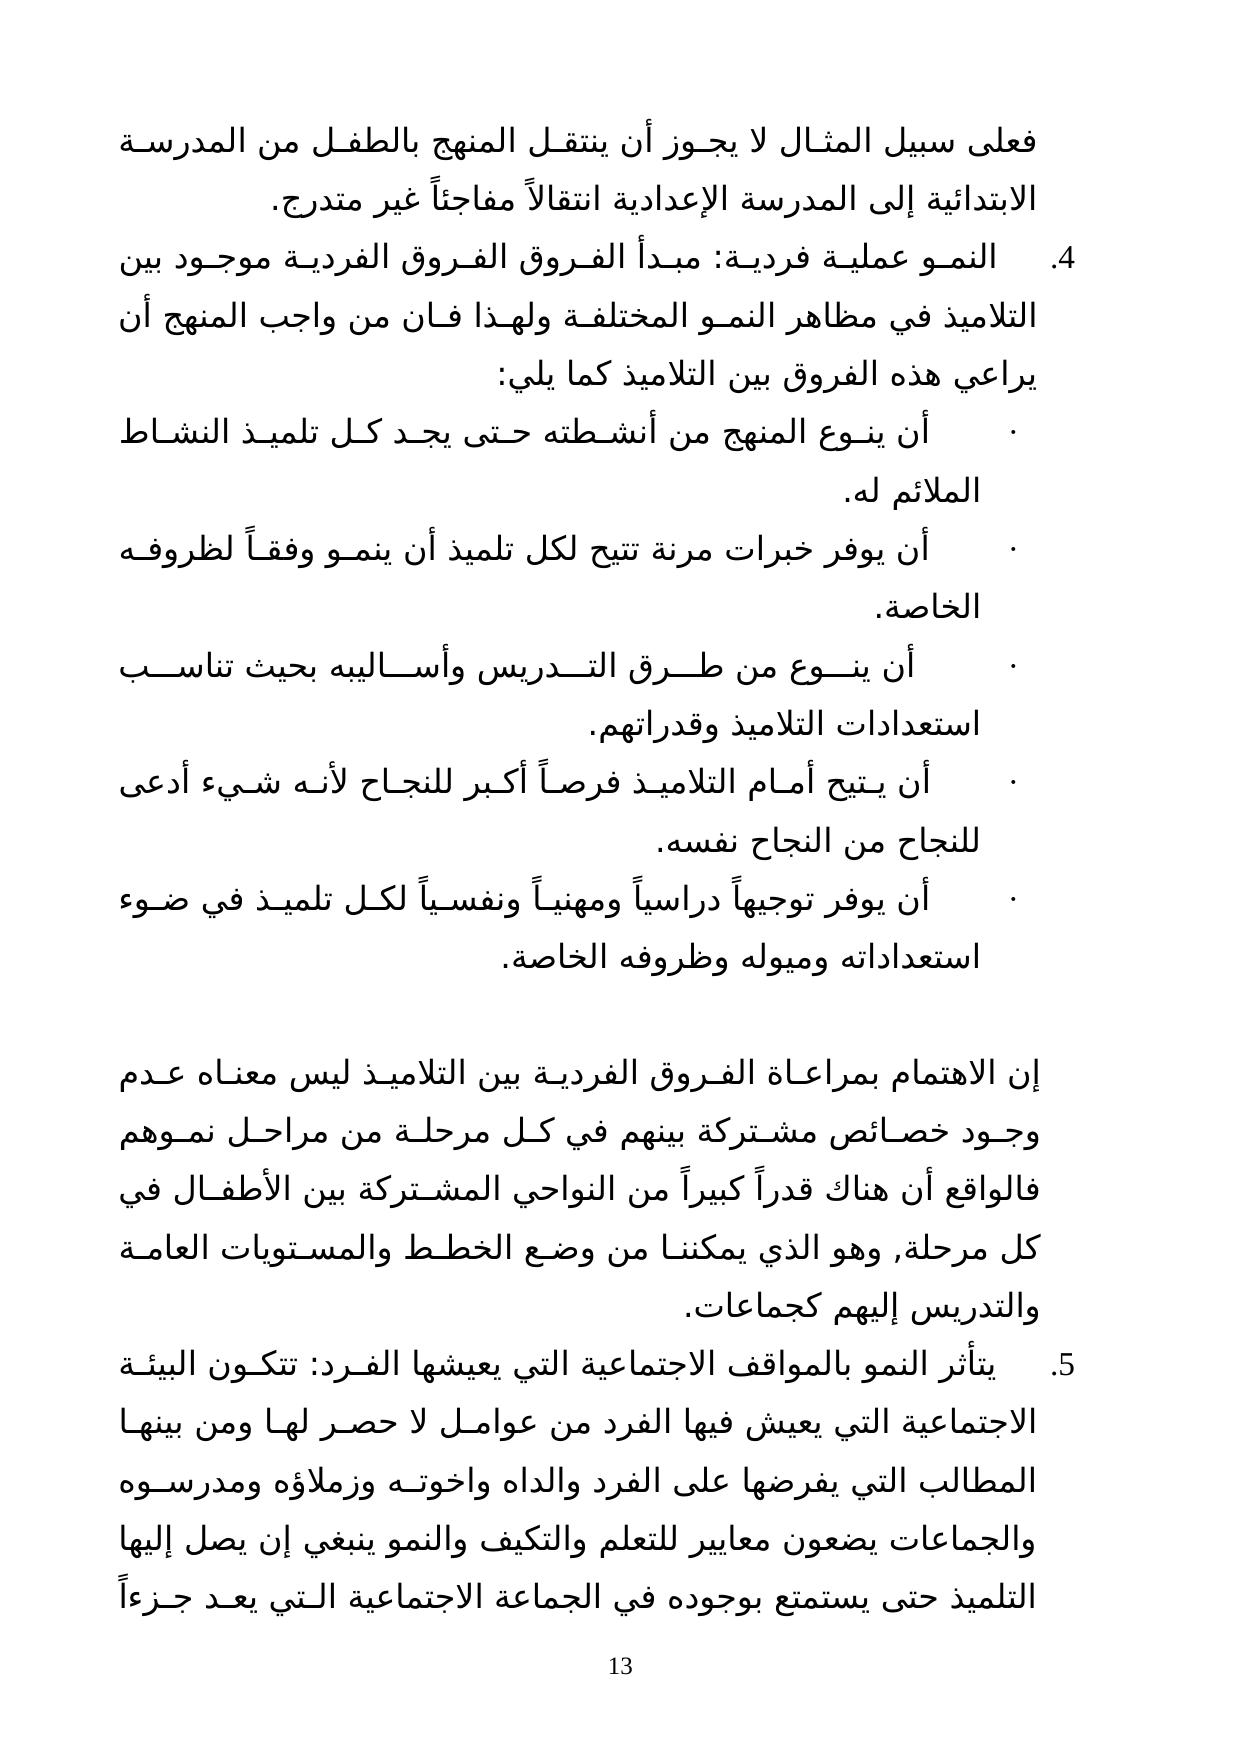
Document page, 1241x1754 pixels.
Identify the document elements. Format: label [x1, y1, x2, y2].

table_cell [115, 118, 1119, 1620]
